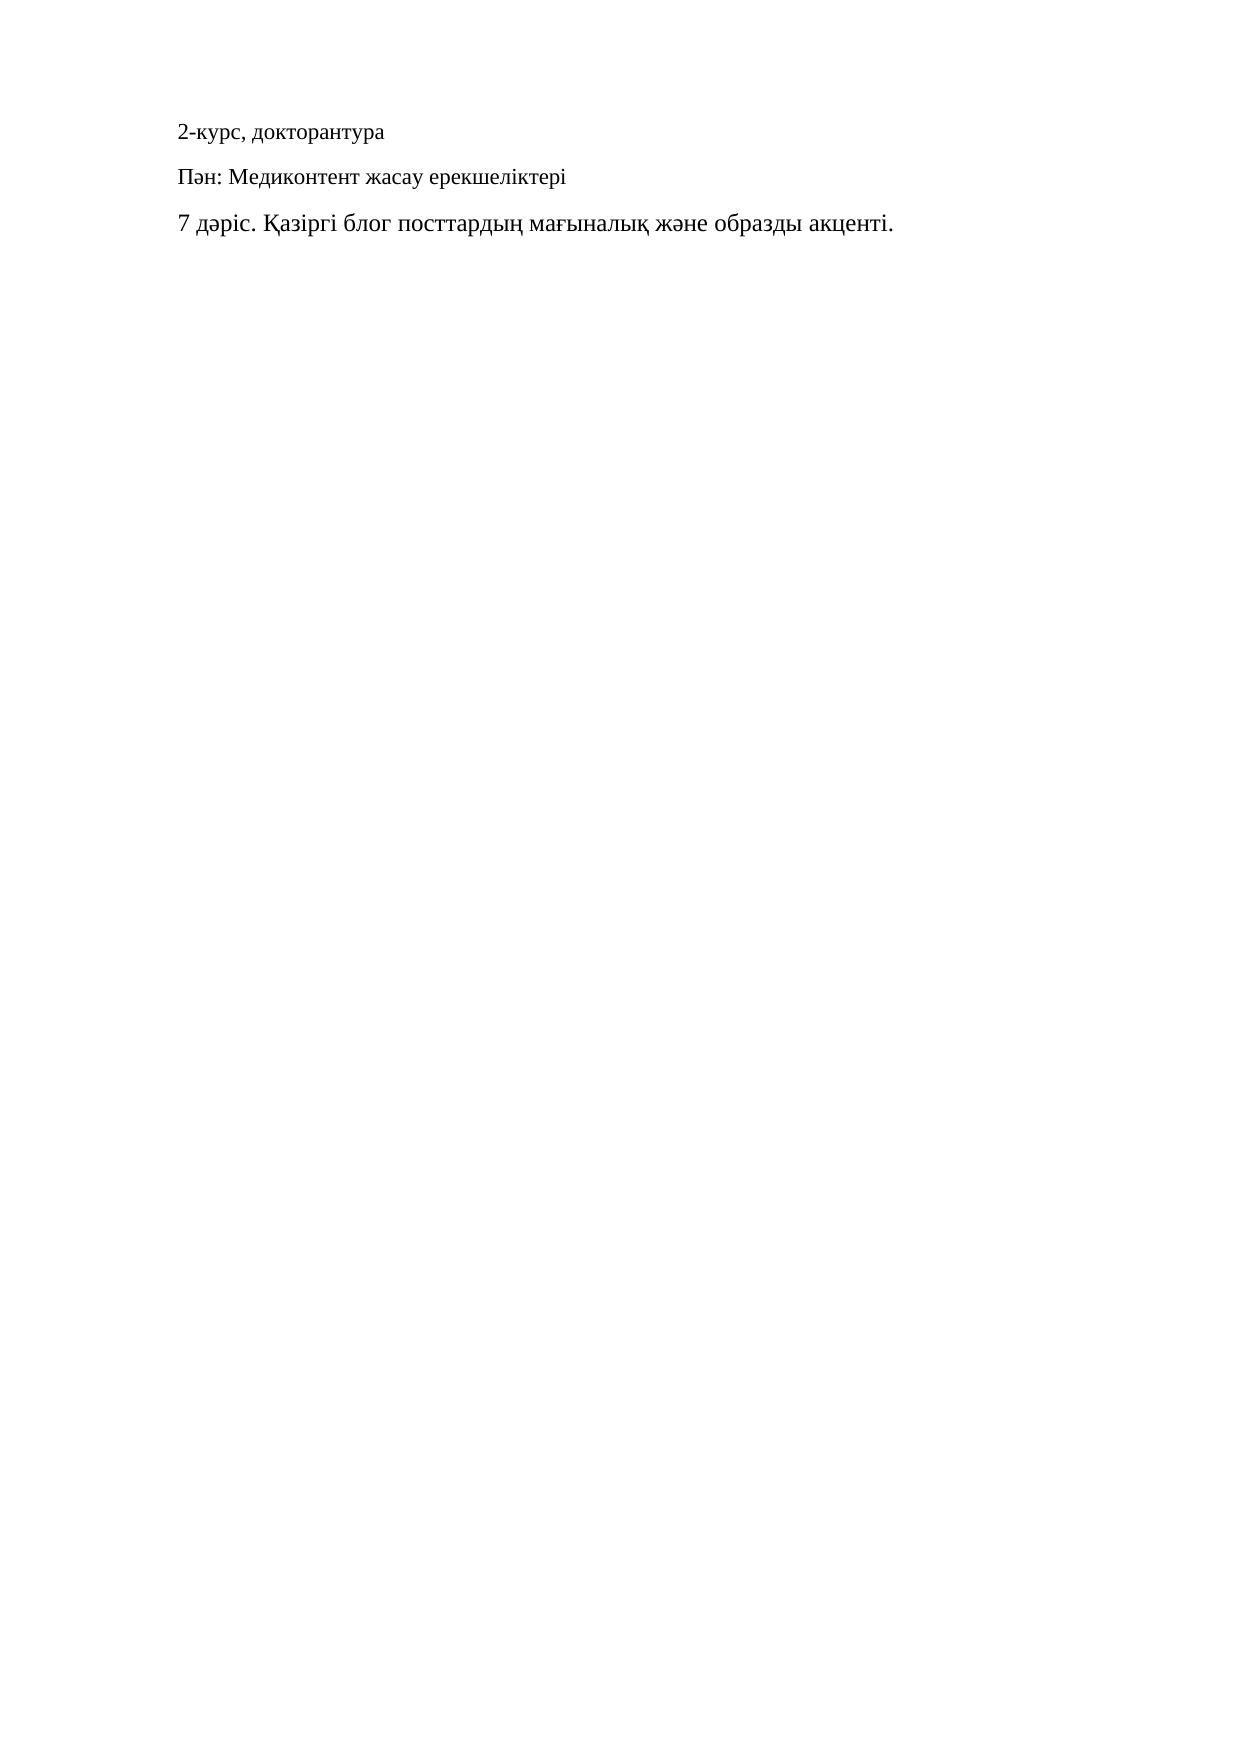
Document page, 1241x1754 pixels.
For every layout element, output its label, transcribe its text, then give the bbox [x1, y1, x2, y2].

text 7 дәріс. Қазіргі блог посттардың мағыналық және образды акценті. [177, 208, 1152, 237]
text Пән: Медиконтент жасау ерекшеліктері [177, 163, 1152, 189]
text 2-курс, докторантура [177, 118, 1152, 144]
